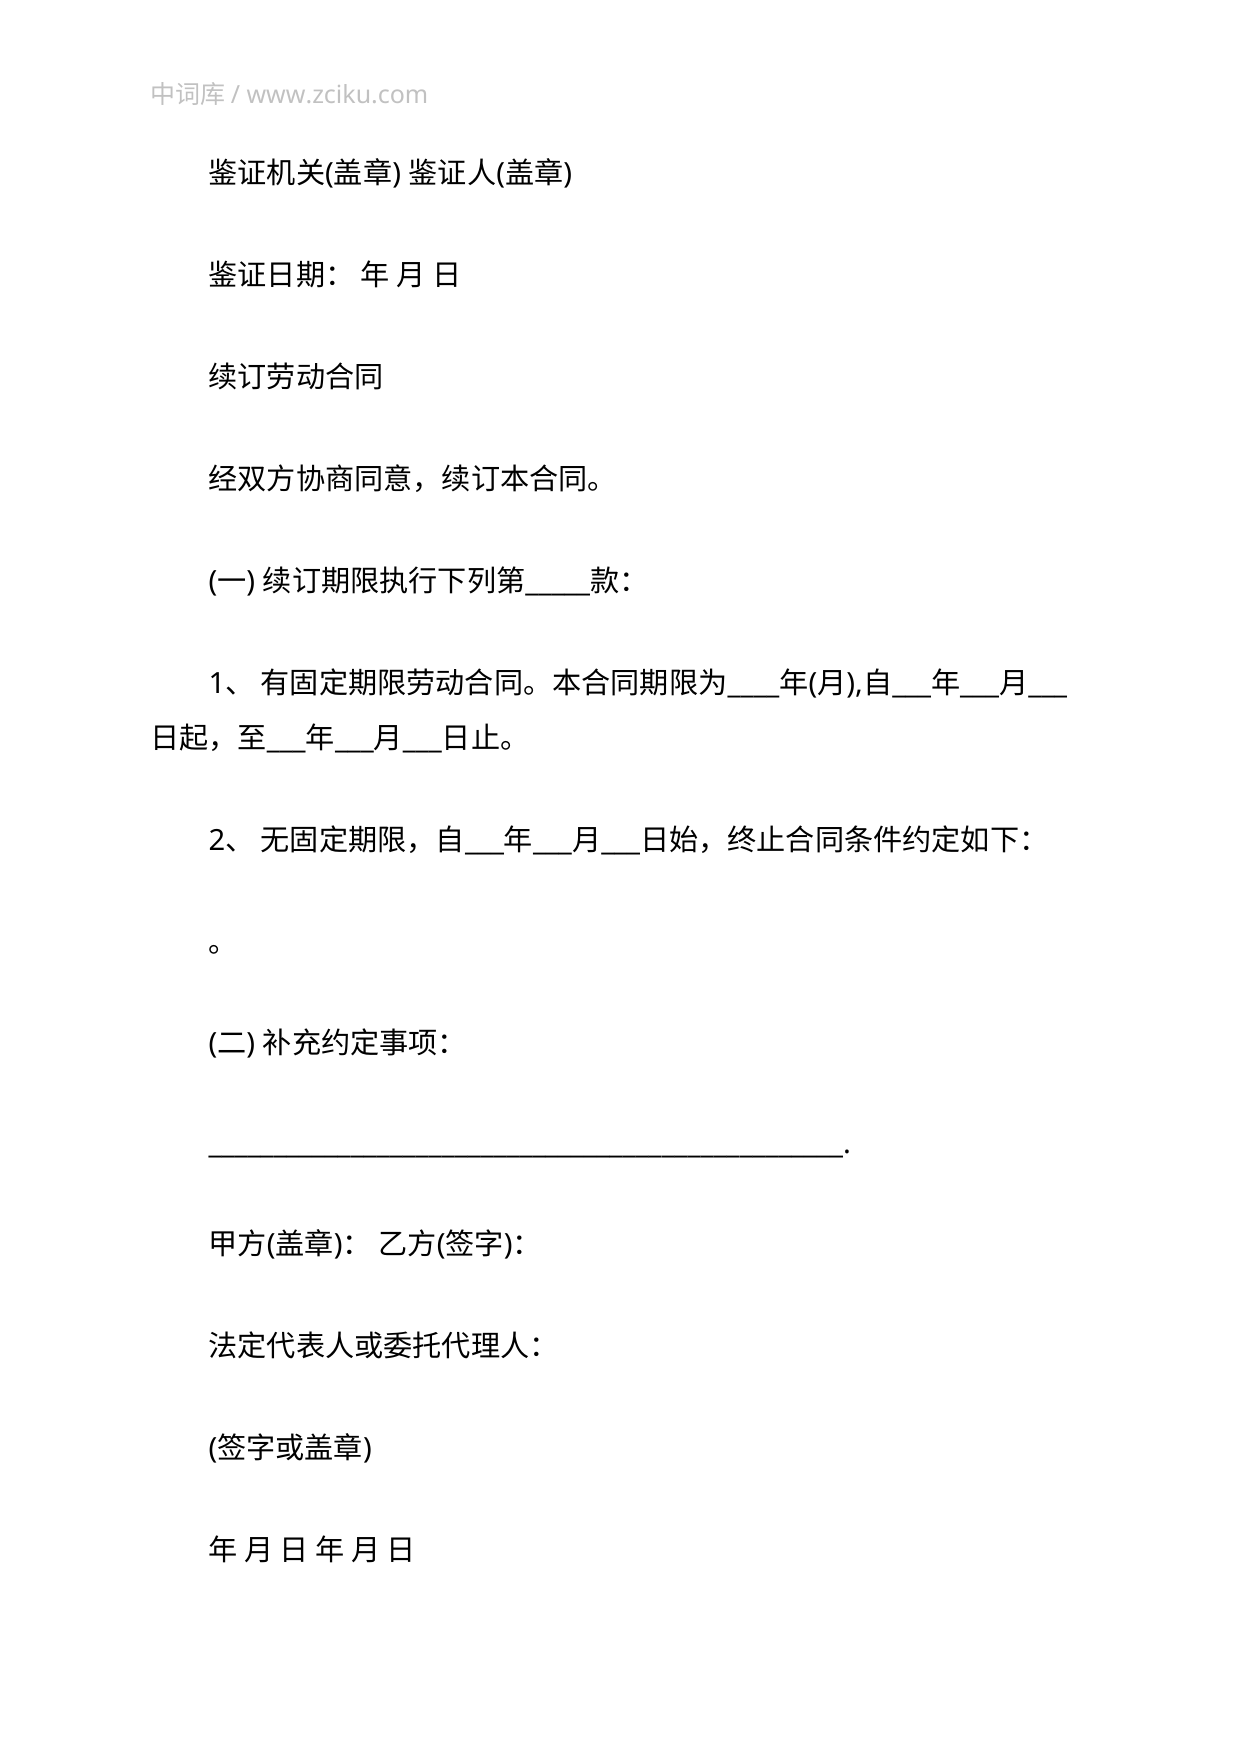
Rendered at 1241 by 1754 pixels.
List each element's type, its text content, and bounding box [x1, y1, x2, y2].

text _________________________________________________. [150, 1122, 1090, 1162]
text 鉴证机关(盖章) 鉴证人(盖章) [150, 150, 1090, 192]
text 。 [150, 918, 1090, 961]
text 2、 无固定期限，自___年___月___日始，终止合同条件约定如下： [150, 816, 1090, 859]
text 续订劳动合同 [150, 354, 1090, 396]
text (一) 续订期限执行下列第_____款： [150, 557, 1090, 600]
text 法定代表人或委托代理人： [150, 1322, 1090, 1365]
text (二) 补充约定事项： [150, 1020, 1090, 1062]
text 经双方协商同意，续订本合同。 [150, 456, 1090, 498]
text 年 月 日 年 月 日 [150, 1526, 1090, 1568]
text 甲方(盖章)： 乙方(签字)： [150, 1220, 1090, 1263]
text 鉴证日期： 年 月 日 [150, 252, 1090, 294]
text 1、 有固定期限劳动合同。本合同期限为____年(月),自___年___月___日起，至___年___月___日止。 [150, 659, 1090, 757]
text (签字或盖章) [150, 1424, 1090, 1467]
